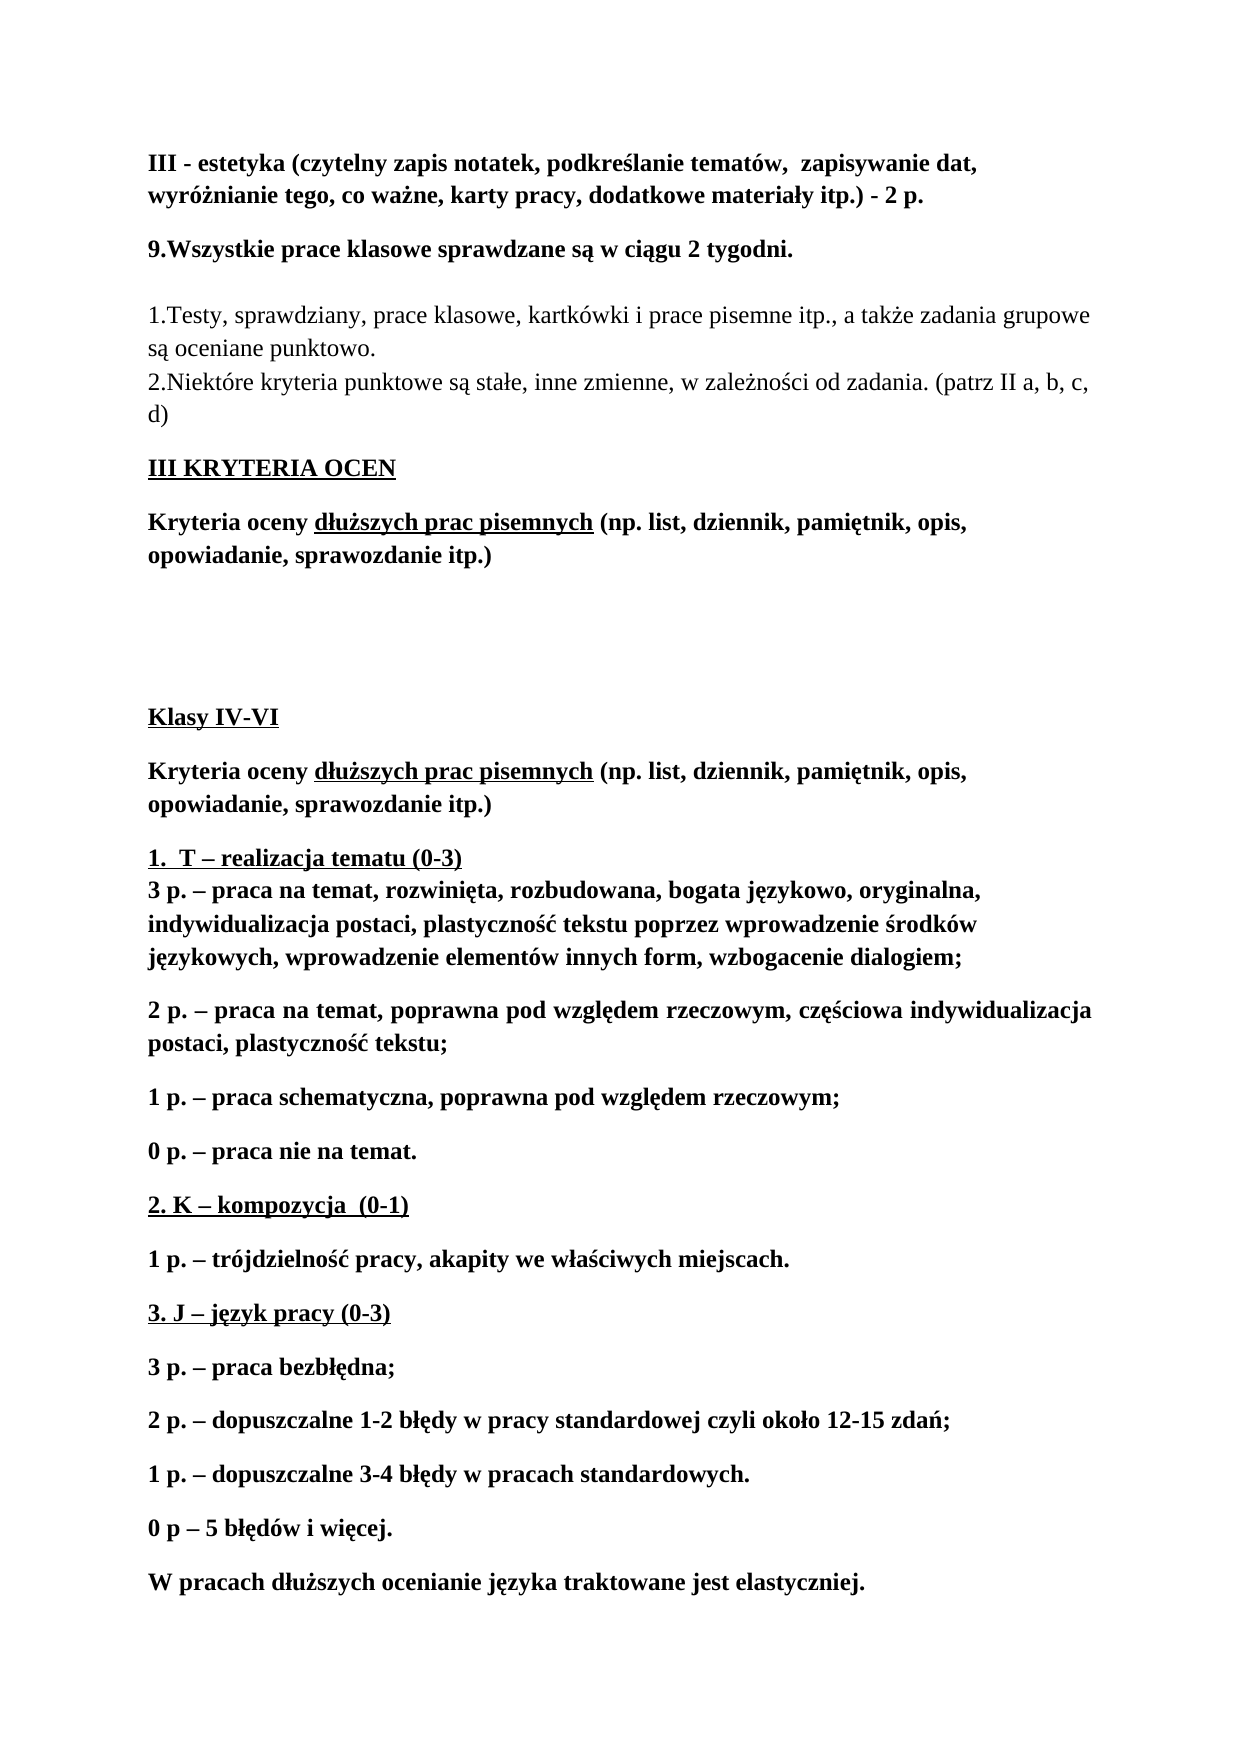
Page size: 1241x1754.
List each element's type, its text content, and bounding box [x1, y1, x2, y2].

text 3. J – język pracy (0-3) [148, 1298, 1093, 1327]
text Klasy IV-VI [148, 702, 1093, 731]
text III - estetyka (czytelny zapis notatek, podkreślanie tematów, zapisywanie dat, wyróżnianie tego, co ważne, karty pracy, dodatkowe materiały itp.) - 2 p. [148, 148, 1093, 209]
text 0 p – 5 błędów i więcej. [148, 1513, 1093, 1542]
text Kryteria oceny dłuższych prac pisemnych (np. list, dziennik, pamiętnik, opis, opowiadanie, sprawozdanie itp.) [148, 507, 1093, 569]
text 1 p. – praca schematyczna, poprawna pod względem rzeczowym; [148, 1082, 1093, 1111]
text W pracach dłuższych ocenianie języka traktowane jest elastyczniej. [148, 1567, 1093, 1596]
text 1. T – realizacja tematu (0-3) 3 p. – praca na temat, rozwinięta, rozbudowana, bogata językowo, oryginalna, indywidualizacja postaci, plastyczność tekstu poprzez wprowadzenie środków językowych, wprowadzenie elementów innych form, wzbogacenie dialogiem; [148, 843, 1093, 970]
text 3 p. – praca bezbłędna; [148, 1352, 1093, 1380]
text 1 p. – trójdzielność pracy, akapity we właściwych miejscach. [148, 1244, 1093, 1273]
text 2. K – kompozycja (0-1) [148, 1190, 1093, 1219]
text 0 p. – praca nie na temat. [148, 1136, 1093, 1165]
text Kryteria oceny dłuższych prac pisemnych (np. list, dziennik, pamiętnik, opis, opowiadanie, sprawozdanie itp.) [148, 756, 1093, 817]
text III KRYTERIA OCEN [148, 453, 1093, 482]
text 1 p. – dopuszczalne 3-4 błędy w pracach standardowych. [148, 1459, 1093, 1488]
text 2 p. – praca na temat, poprawna pod względem rzeczowym, częściowa indywidualizacja postaci, plastyczność tekstu; [148, 996, 1093, 1057]
text 9.Wszystkie prace klasowe sprawdzane są w ciągu 2 tygodni. 1.Testy, sprawdziany, prace klasowe, kartkówki i prace pisemne itp., a także zadania grupowe są oceniane punktowo. 2.Niektóre kryteria punktowe są stałe, inne zmienne, w zależności od zadania. (patrz II a, b, c, d) [148, 234, 1093, 428]
text 2 p. – dopuszczalne 1-2 błędy w pracy standardowej czyli około 12-15 zdań; [148, 1406, 1093, 1434]
